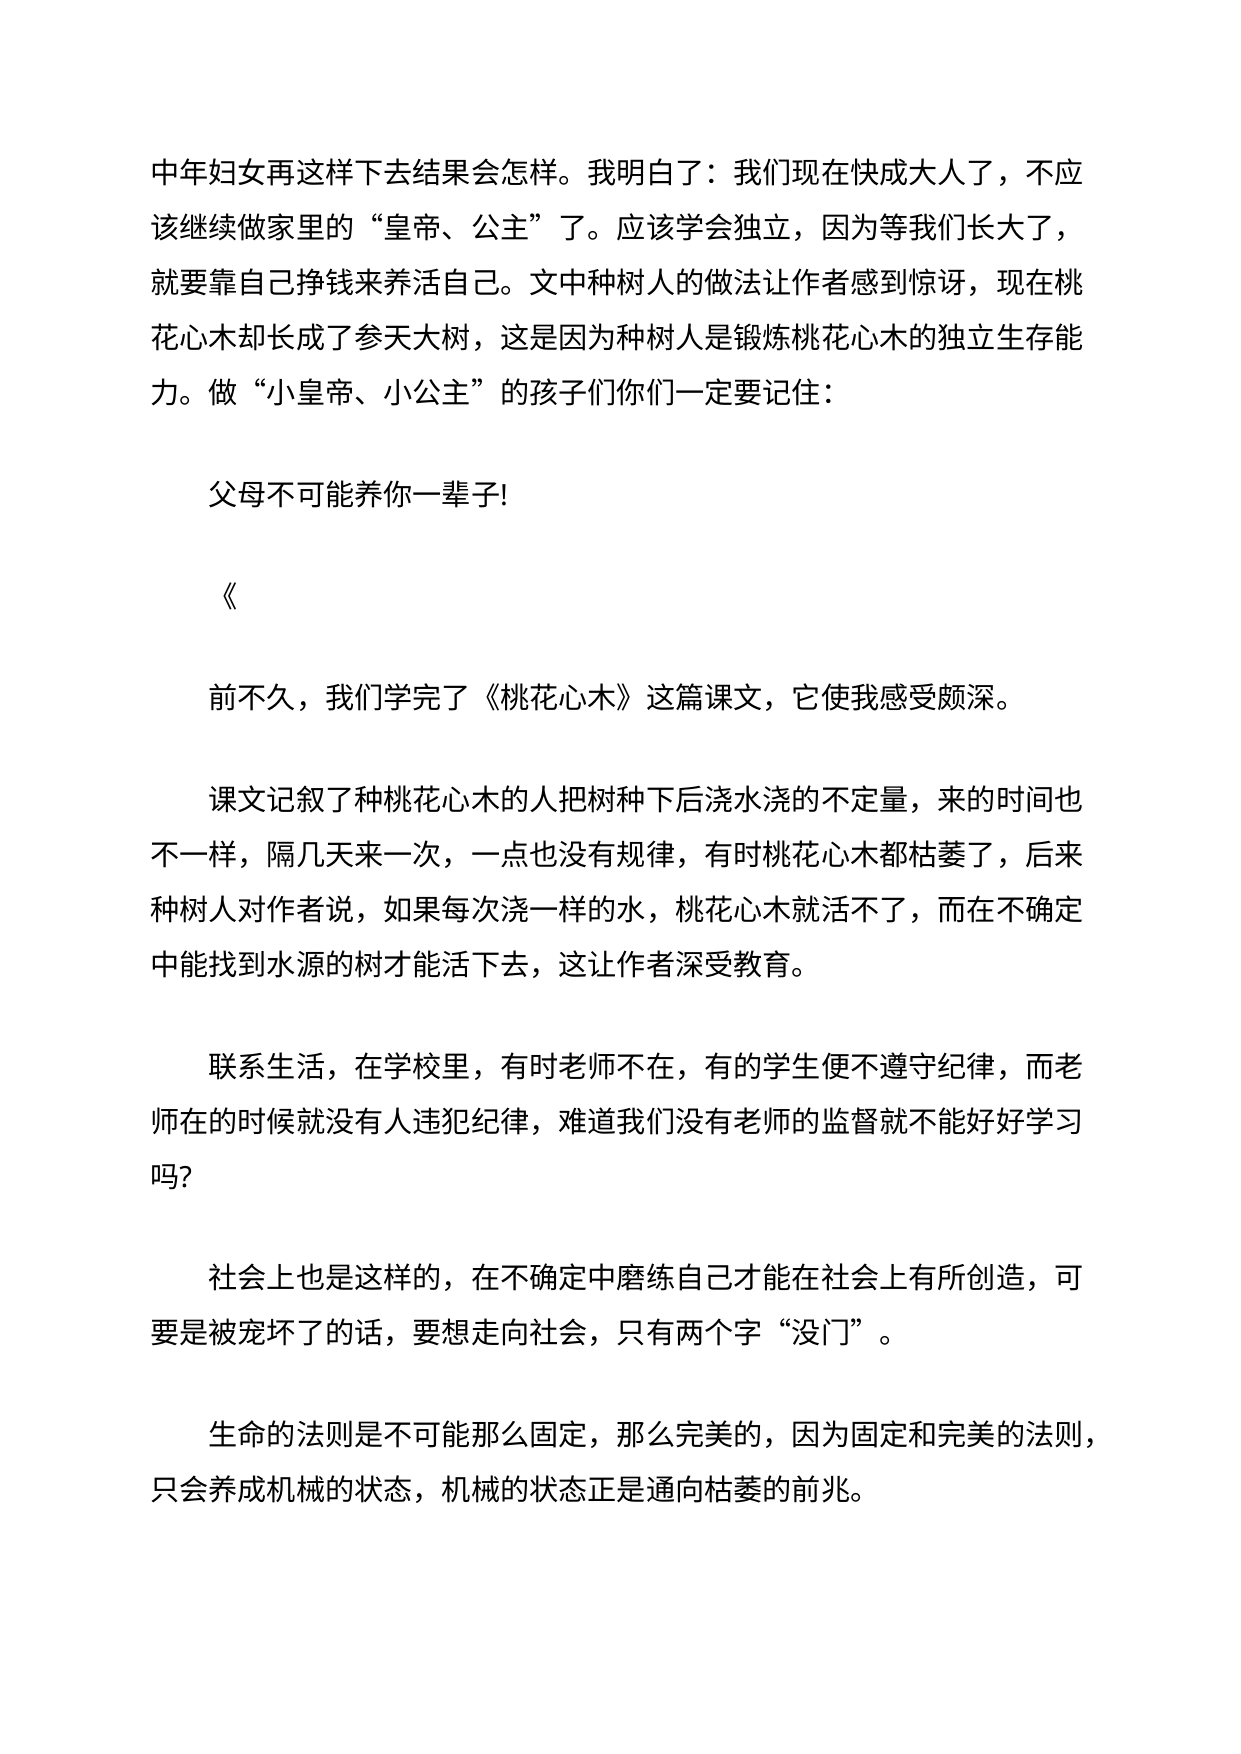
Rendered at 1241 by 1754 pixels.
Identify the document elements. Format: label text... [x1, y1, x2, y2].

text 《 [150, 573, 1090, 616]
text 生命的法则是不可能那么固定，那么完美的，因为固定和完美的法则，只会养成机械的状态，机械的状态正是通向枯萎的前兆。 [150, 1412, 1090, 1509]
text 联系生活，在学校里，有时老师不在，有的学生便不遵守纪律，而老师在的时候就没有人违犯纪律，难道我们没有老师的监督就不能好好学习吗? [150, 1043, 1090, 1196]
text 前不久，我们学完了《桃花心木》这篇课文，它使我感受颇深。 [150, 675, 1090, 717]
text 课文记叙了种桃花心木的人把树种下后浇水浇的不定量，来的时间也不一样，隔几天来一次，一点也没有规律，有时桃花心木都枯萎了，后来种树人对作者说，如果每次浇一样的水，桃花心木就活不了，而在不确定中能找到水源的树才能活下去，这让作者深受教育。 [150, 777, 1090, 984]
text 父母不可能养你一辈子! [150, 471, 1090, 514]
text 社会上也是这样的，在不确定中磨练自己才能在社会上有所创造，可要是被宠坏了的话，要想走向社会，只有两个字“没门”。 [150, 1255, 1090, 1352]
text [150, 150, 1090, 412]
